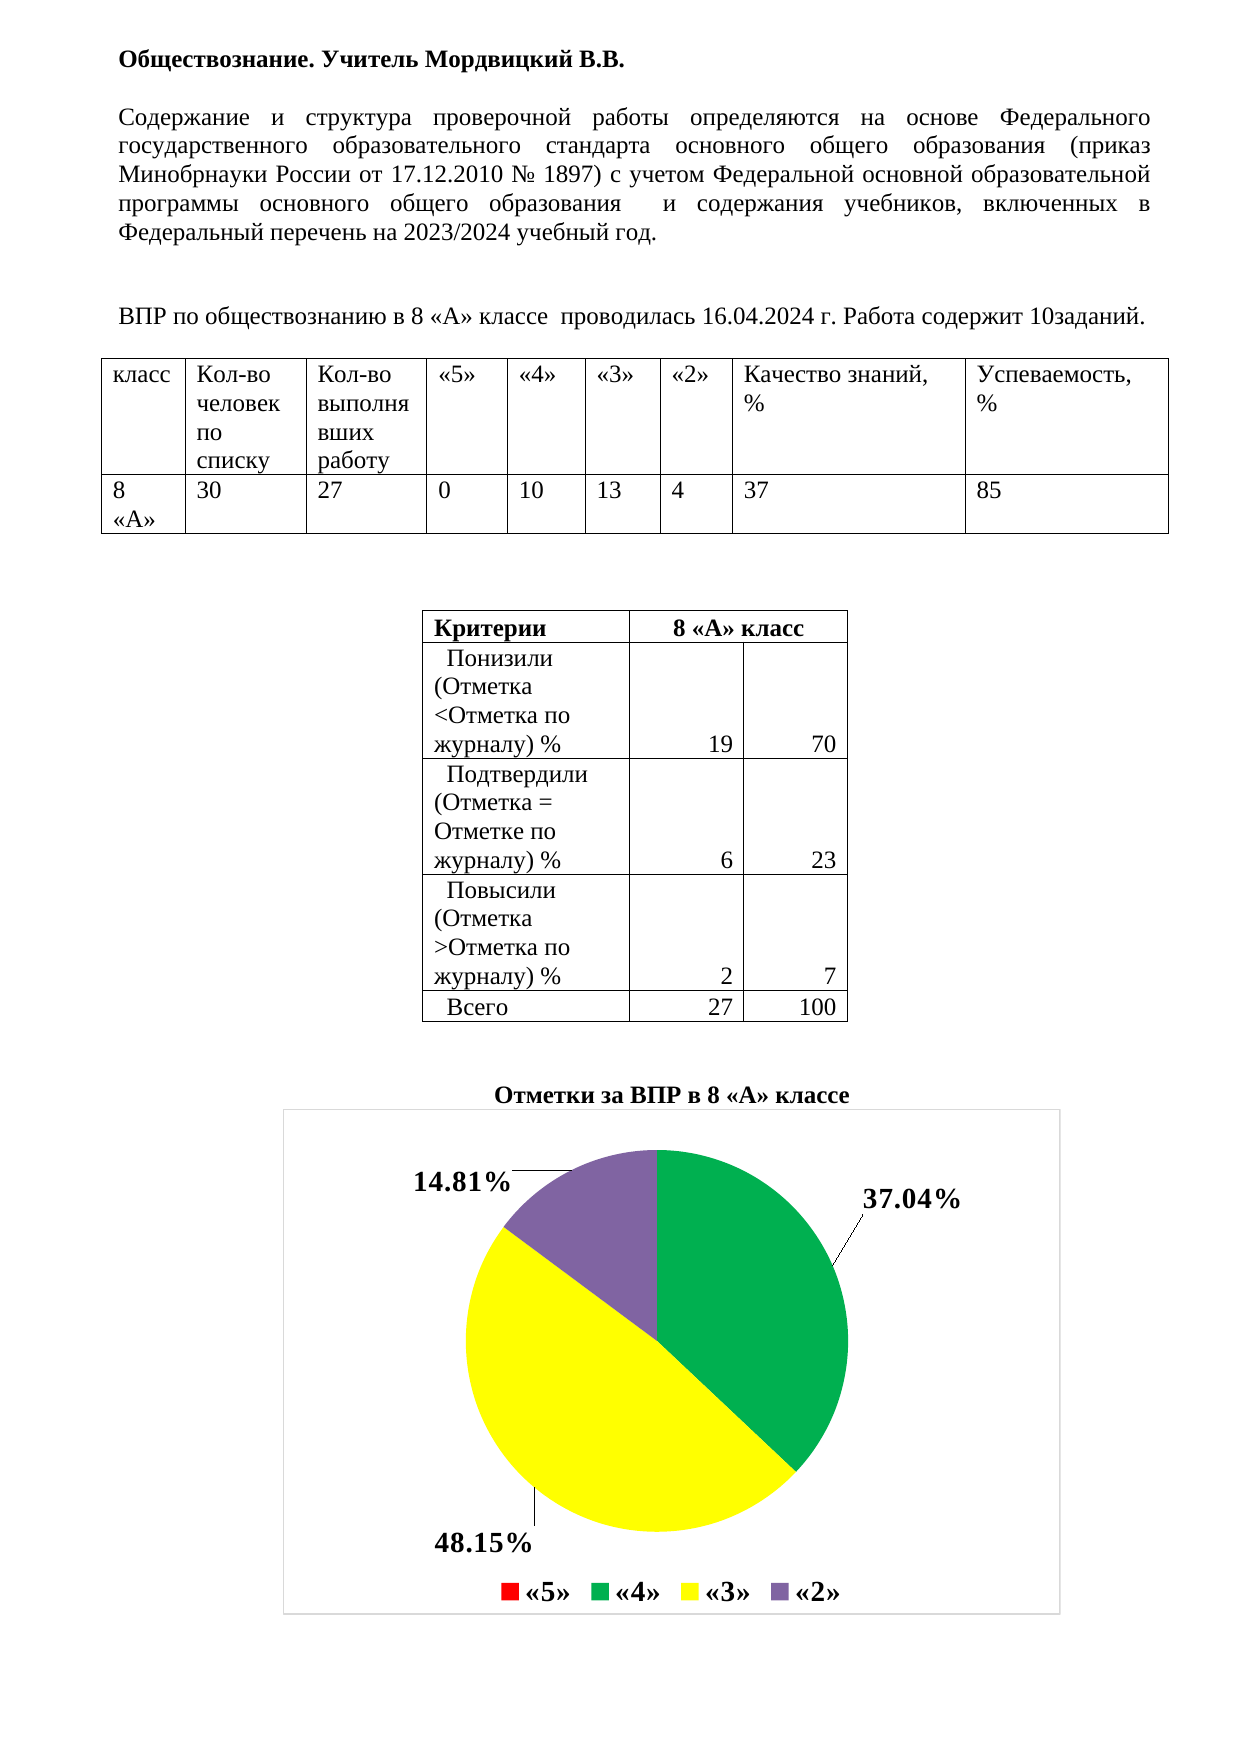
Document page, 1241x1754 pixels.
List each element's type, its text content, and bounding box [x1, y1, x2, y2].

table_cell 7 [744, 875, 847, 990]
table_cell 23 [744, 759, 847, 874]
table_cell Повысили (Отметка >Отметка по журналу) % [423, 875, 629, 990]
text Отметки за ВПР в 8 «А» классе [118, 1080, 1152, 1109]
table_cell 27 [630, 991, 743, 1021]
table_cell 0 [427, 475, 507, 533]
table_header Кол-во человек по списку [186, 359, 306, 474]
table_header «3» [586, 359, 660, 474]
table_header Успеваемость, % [966, 359, 1168, 474]
table_header Кол-во выполнявших работу [307, 359, 426, 474]
table_cell Всего [423, 991, 629, 1021]
table_header Критерии [423, 611, 629, 642]
table_cell Понизили (Отметка <Отметка по журналу) % [423, 643, 629, 758]
table_cell 19 [630, 643, 743, 758]
table_cell 100 [744, 991, 847, 1021]
table_cell 2 [630, 875, 743, 990]
table_header класс [102, 359, 185, 474]
table_cell 13 [586, 475, 660, 533]
table_header «5» [427, 359, 507, 474]
table_cell 4 [661, 475, 732, 533]
text Обществознание. Учитель Мордвицкий В.В. [118, 44, 1152, 73]
text ВПР по обществознанию в 8 «А» классе проводилась 16.04.2024 г. Работа содержит 10заданий. [118, 301, 1152, 329]
table_cell Подтвердили (Отметка = Отметке по журналу) % [423, 759, 629, 874]
table_header 8 «А» класс [630, 611, 847, 642]
table_cell 37 [733, 475, 965, 533]
table_header «2» [661, 359, 732, 474]
table_header «4» [508, 359, 585, 474]
table_cell 85 [966, 475, 1168, 533]
table_cell 6 [630, 759, 743, 874]
table_cell 30 [186, 475, 306, 533]
table_header Качество знаний, % [733, 359, 965, 474]
table_cell 70 [744, 643, 847, 758]
text Содержание и структура проверочной работы определяются на основе Федерального государственного образовательного стандарта основного общего образования (приказ Минобрнауки России от 17.12.2010 № 1897) с учетом Федеральной основной образовательной программы основного общего образования и содержания учебников, включенных в Федеральный перечень на 2023/2024 учебный год. [118, 102, 1152, 246]
table_cell 8 «А» [102, 475, 185, 533]
table_cell 27 [307, 475, 426, 533]
table_cell 10 [508, 475, 585, 533]
